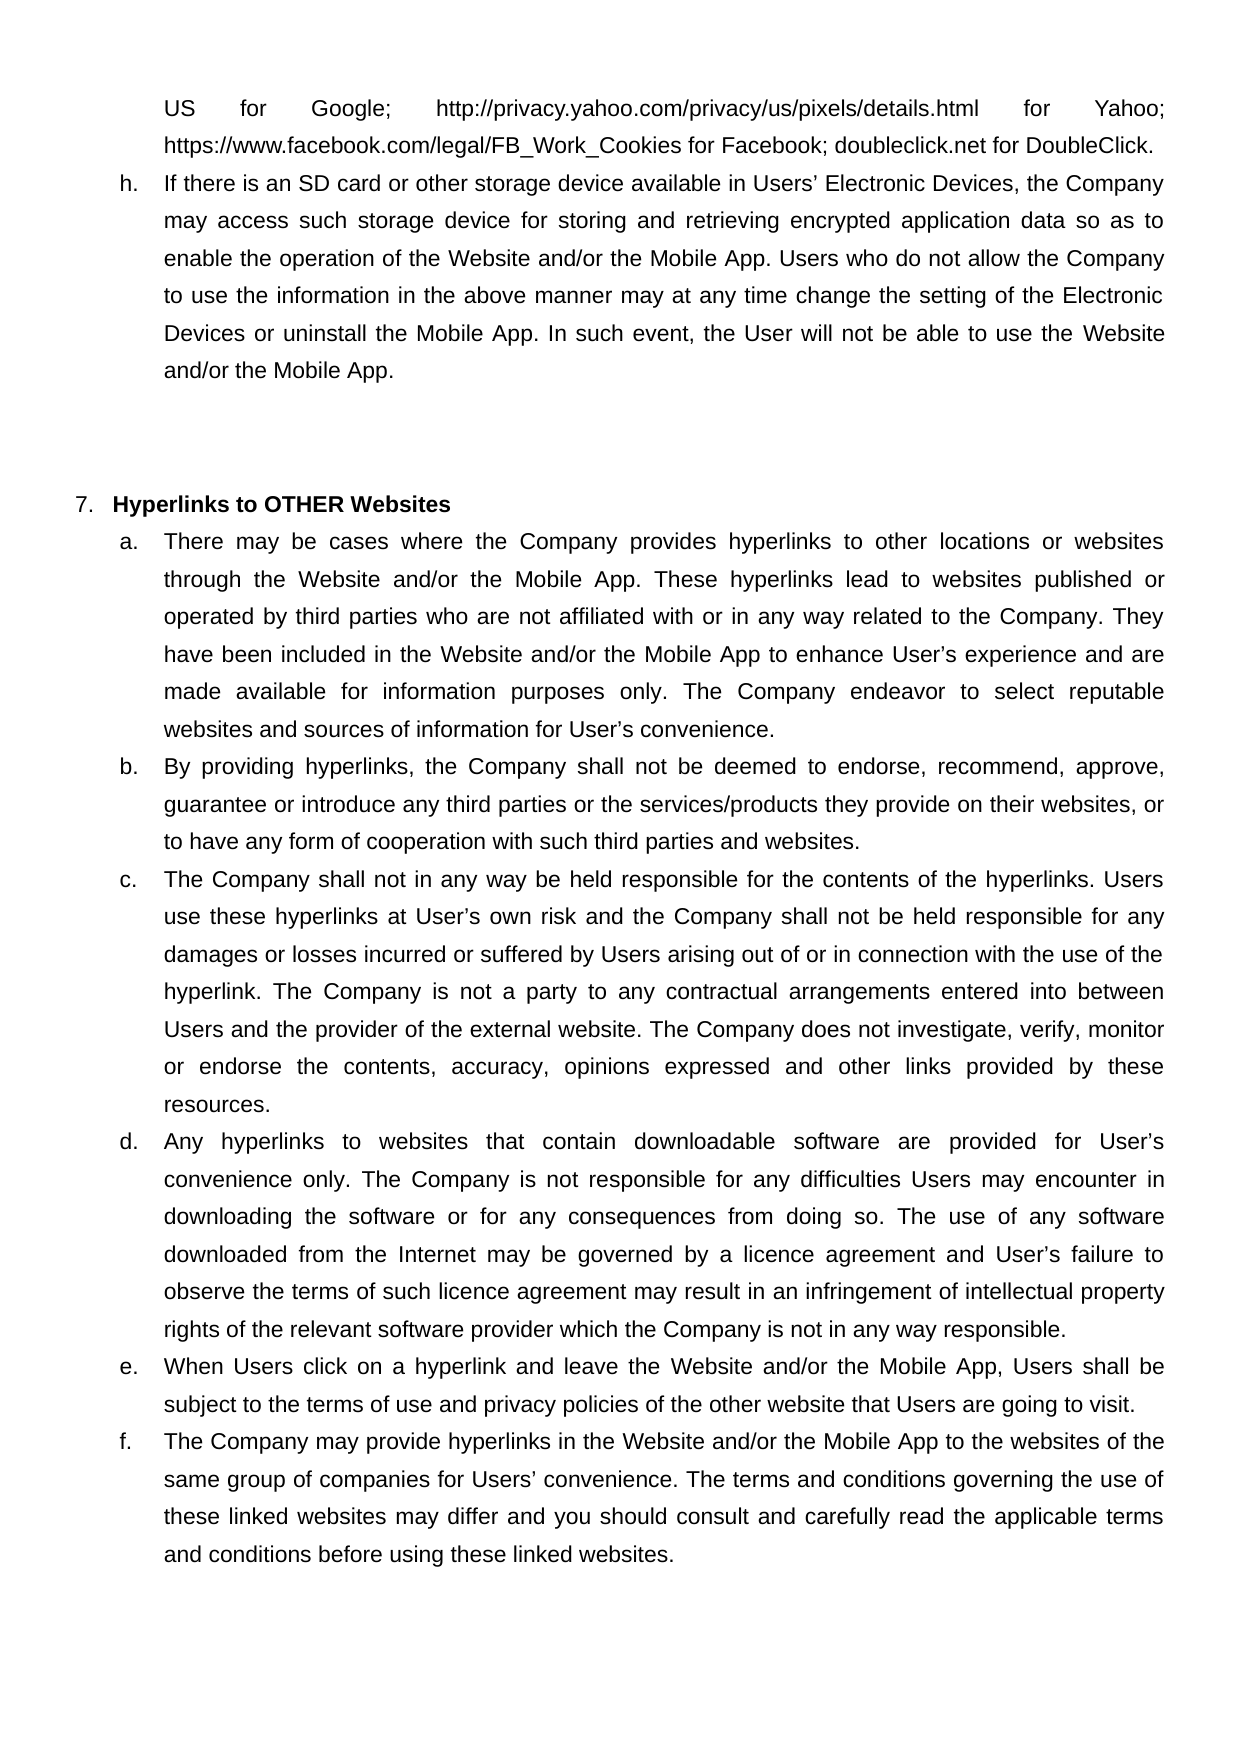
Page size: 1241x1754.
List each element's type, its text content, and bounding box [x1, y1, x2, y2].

list Any hyperlinks to websites that contain downloadable software are provided for User’s convenience only. The Company is not responsible for any difficulties Users may encounter in downloading the software or for any consequences from doing so. The use of any software downloaded from the Internet may be governed by a licence agreement and User’s failure to observe the terms of such licence agreement may result in an infringement of intellectual property rights of the relevant software provider which the Company is not in any way responsible. [119, 1123, 1165, 1348]
list The Company shall not in any way be held responsible for the contents of the hyperlinks. Users use these hyperlinks at User’s own risk and the Company shall not be held responsible for any damages or losses incurred or suffered by Users arising out of or in connection with the use of the hyperlink. The Company is not a party to any contractual arrangements entered into between Users and the provider of the external website. The Company does not investigate, verify, monitor or endorse the contents, accuracy, opinions expressed and other links provided by these resources. [119, 860, 1165, 1123]
list The Company may provide hyperlinks in the Website and/or the Mobile App to the websites of the same group of companies for Users’ convenience. The terms and conditions governing the use of these linked websites may differ and you should consult and carefully read the applicable terms and conditions before using these linked websites. [119, 1423, 1165, 1573]
list There may be cases where the Company provides hyperlinks to other locations or websites through the Website and/or the Mobile App. These hyperlinks lead to websites published or operated by third parties who are not affiliated with or in any way related to the Company. They have been included in the Website and/or the Mobile App to enhance User’s experience and are made available for information purposes only. The Company endeavor to select reputable websites and sources of information for User’s convenience. [119, 523, 1165, 748]
list Hyperlinks to OTHER Websites [75, 485, 1165, 523]
list If there is an SD card or other storage device available in Users’ Electronic Devices, the Company may access such storage device for storing and retrieving encrypted application data so as to enable the operation of the Website and/or the Mobile App. Users who do not allow the Company to use the information in the above manner may at any time change the setting of the Electronic Devices or uninstall the Mobile App. In such event, the User will not be able to use the Website and/or the Mobile App. [119, 164, 1165, 389]
list When Users click on a hyperlink and leave the Website and/or the Mobile App, Users shall be subject to the terms of use and privacy policies of the other website that Users are going to visit. [119, 1348, 1165, 1423]
list By providing hyperlinks, the Company shall not be deemed to endorse, recommend, approve, guarantee or introduce any third parties or the services/products they provide on their websites, or to have any form of cooperation with such third parties and websites. [119, 748, 1165, 860]
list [119, 89, 1165, 164]
